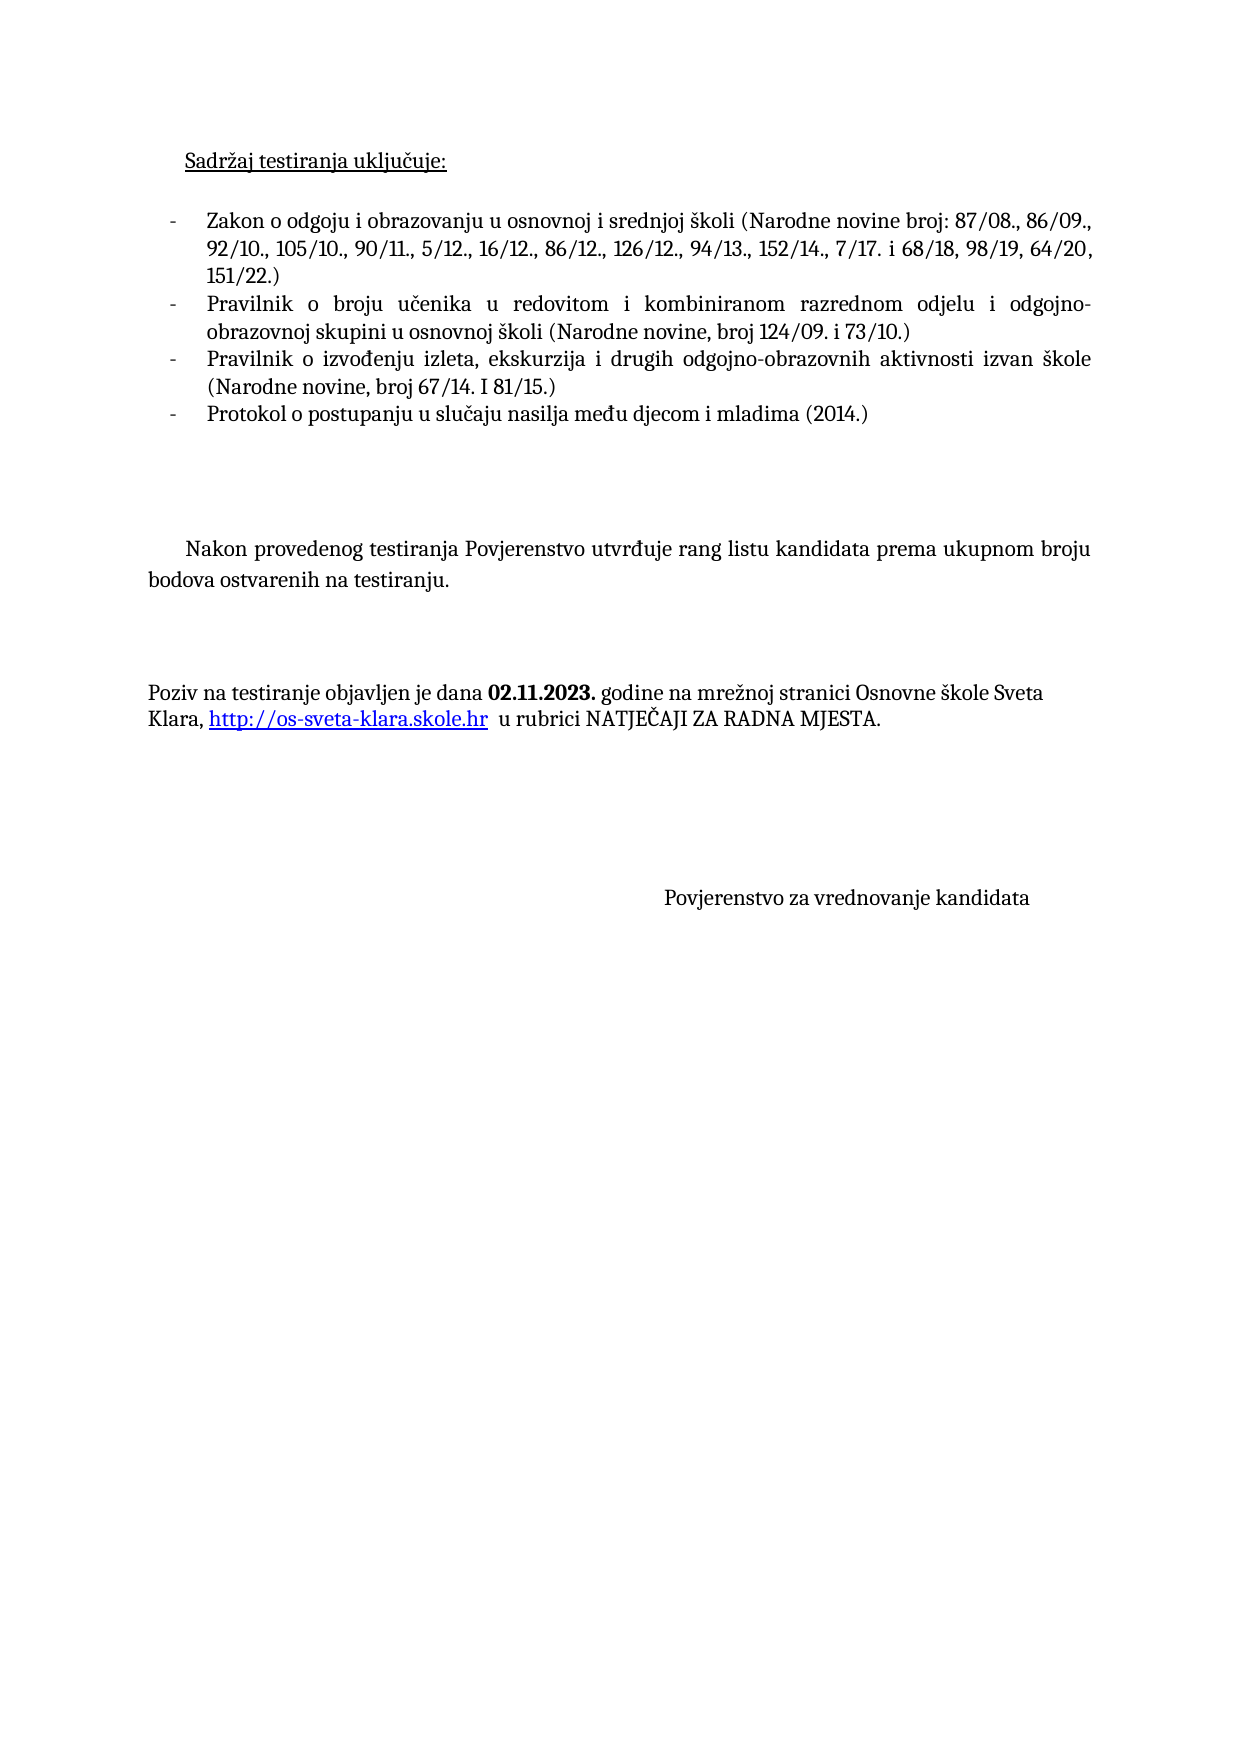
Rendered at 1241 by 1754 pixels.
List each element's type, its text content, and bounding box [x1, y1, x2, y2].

text Nakon provedenog testiranja Povjerenstvo utvrđuje rang listu kandidata prema ukupnom broju bodova ostvarenih na testiranju. [148, 536, 1093, 593]
list Pravilnik o izvođenju izleta, ekskurzija i drugih odgojno-obrazovnih aktivnosti izvan škole (Narodne novine, broj 67/14. I 81/15.) [169, 346, 1093, 400]
text Poziv na testiranje objavljen je dana 02.11.2023. godine na mrežnoj stranici Osnovne škole Sveta Klara, http://os-sveta-klara.skole.hr u rubrici NATJEČAJI ZA RADNA MJESTA. [148, 679, 1093, 732]
text Sadržaj testiranja uključuje: [148, 148, 1093, 174]
list Pravilnik o broju učenika u redovitom i kombiniranom razrednom odjelu i odgojno-obrazovnoj skupini u osnovnoj školi (Narodne novine, broj 124/09. i 73/10.) [169, 291, 1093, 345]
list Zakon o odgoju i obrazovanju u osnovnoj i srednjoj školi (Narodne novine broj: 87/08., 86/09., 92/10., 105/10., 90/11., 5/12., 16/12., 86/12., 126/12., 94/13., 152/14., 7/17. i 68/18, 98/19, 64/20, 151/22.) [169, 208, 1093, 289]
text Povjerenstvo za vrednovanje kandidata [664, 885, 1093, 912]
list Protokol o postupanju u slučaju nasilja među djecom i mladima (2014.) [169, 401, 1093, 428]
